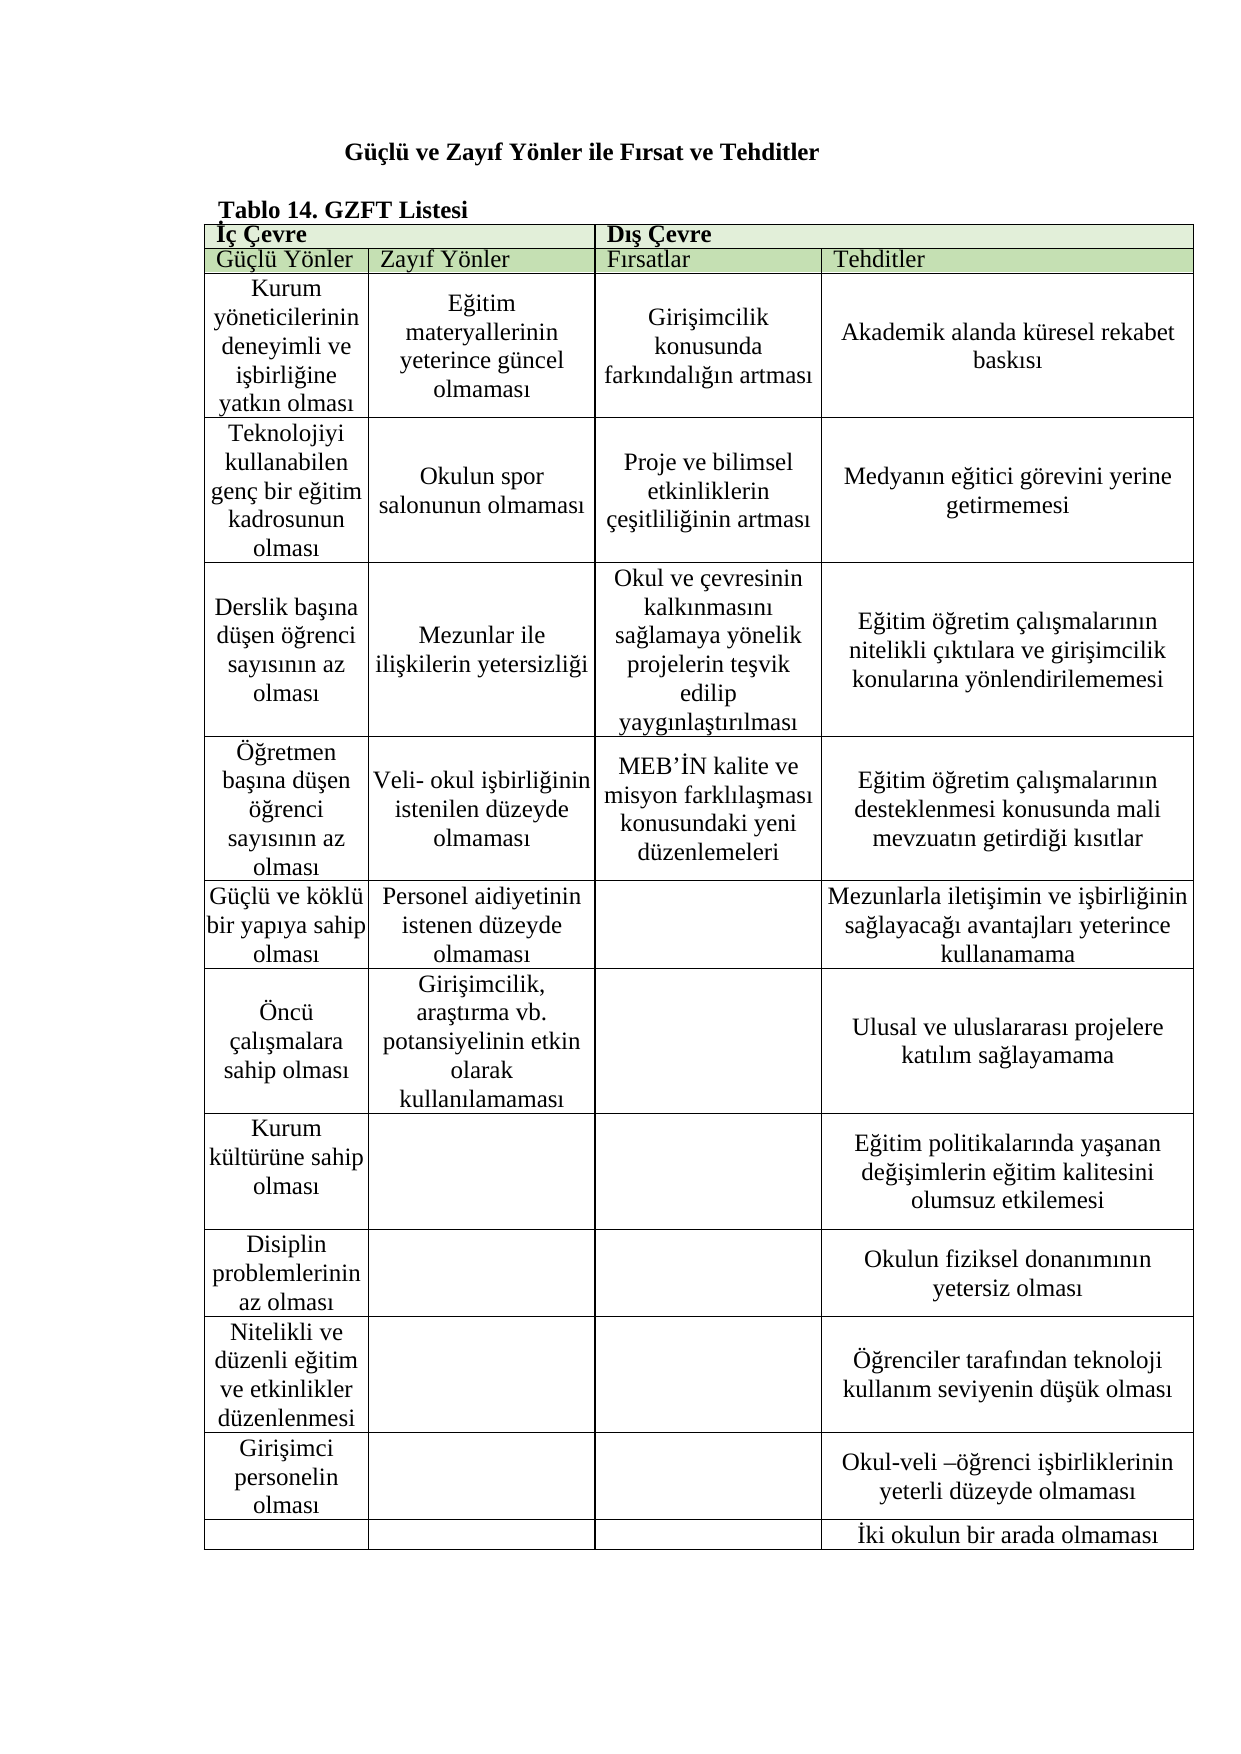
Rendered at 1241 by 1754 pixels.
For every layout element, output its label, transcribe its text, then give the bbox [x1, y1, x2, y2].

table_cell Personel aidiyetinin istenen düzeyde olmaması [369, 881, 594, 968]
table_cell Girişimcilik, araştırma vb. potansiyelinin etkin olarak kullanılamaması [369, 969, 594, 1112]
table_cell Kurum yöneticilerinin deneyimli ve işbirliğine yatkın olması [205, 274, 368, 417]
table_cell [205, 1520, 368, 1549]
table_cell Okulun spor salonunun olmaması [369, 418, 594, 562]
table_cell Güçlü ve köklü bir yapıya sahip olması [205, 881, 368, 968]
table_header İç Çevre [205, 225, 594, 248]
text Tablo 14. GZFT Listesi [218, 195, 1092, 224]
table_cell Mezunlarla iletişimin ve işbirliğinin sağlayacağı avantajları yeterince kullanamama [822, 881, 1193, 968]
table_cell Tehditler [822, 249, 1193, 272]
table_cell Fırsatlar [596, 249, 821, 272]
table_cell Eğitim öğretim çalışmalarının nitelikli çıktılara ve girişimcilik konularına yönlendirilememesi [822, 563, 1193, 736]
table_cell Veli- okul işbirliğinin istenilen düzeyde olmaması [369, 737, 594, 880]
table_cell Ulusal ve uluslararası projelere katılım sağlayamama [822, 969, 1193, 1112]
table_cell Eğitim öğretim çalışmalarının desteklenmesi konusunda mali mevzuatın getirdiği kısıtlar [822, 737, 1193, 880]
table_cell [596, 1114, 821, 1228]
table_cell Öncü çalışmalara sahip olması [205, 969, 368, 1112]
table_cell Akademik alanda küresel rekabet baskısı [822, 274, 1193, 417]
table_cell Girişimcilik konusunda farkındalığın artması [596, 274, 821, 417]
table_cell Proje ve bilimsel etkinliklerin çeşitliliğinin artması [596, 418, 821, 562]
table_cell Medyanın eğitici görevini yerine getirmemesi [822, 418, 1193, 562]
table_header Dış Çevre [596, 225, 1193, 248]
table_cell Okul-veli –öğrenci işbirliklerinin yeterli düzeyde olmaması [822, 1433, 1193, 1519]
table_cell Kurum kültürüne sahip olması [205, 1114, 368, 1228]
table_cell Teknolojiyi kullanabilen genç bir eğitim kadrosunun olması [205, 418, 368, 562]
table_cell [596, 969, 821, 1112]
subtitle Güçlü ve Zayıf Yönler ile Fırsat ve Tehditler [344, 137, 1092, 166]
table_cell İki okulun bir arada olmaması [822, 1520, 1193, 1549]
table_cell [596, 1520, 821, 1549]
table_cell Girişimci personelin olması [205, 1433, 368, 1519]
table_cell [596, 1230, 821, 1316]
table_cell Nitelikli ve düzenli eğitim ve etkinlikler düzenlenmesi [205, 1317, 368, 1432]
table_cell [369, 1433, 594, 1519]
table_cell [369, 1230, 594, 1316]
table_cell Güçlü Yönler [205, 249, 368, 272]
table_cell Disiplin problemlerinin az olması [205, 1230, 368, 1316]
table_cell Derslik başına düşen öğrenci sayısının az olması [205, 563, 368, 736]
table_cell Eğitim politikalarında yaşanan değişimlerin eğitim kalitesini olumsuz etkilemesi [822, 1114, 1193, 1228]
table_cell MEB’İN kalite ve misyon farklılaşması konusundaki yeni düzenlemeleri [596, 737, 821, 880]
table_cell Okulun fiziksel donanımının yetersiz olması [822, 1230, 1193, 1316]
table_cell [369, 1317, 594, 1432]
table_cell [596, 881, 821, 968]
table_cell Mezunlar ile ilişkilerin yetersizliği [369, 563, 594, 736]
table_cell [596, 1317, 821, 1432]
table_cell Zayıf Yönler [369, 249, 594, 272]
table_cell Öğretmen başına düşen öğrenci sayısının az olması [205, 737, 368, 880]
table_cell Okul ve çevresinin kalkınmasını sağlamaya yönelik projelerin teşvik edilip yaygınlaştırılması [596, 563, 821, 736]
table_cell [596, 1433, 821, 1519]
table_cell Öğrenciler tarafından teknoloji kullanım seviyenin düşük olması [822, 1317, 1193, 1432]
table_cell [369, 1520, 594, 1549]
table_cell [369, 1114, 594, 1228]
table_cell Eğitim materyallerinin yeterince güncel olmaması [369, 274, 594, 417]
